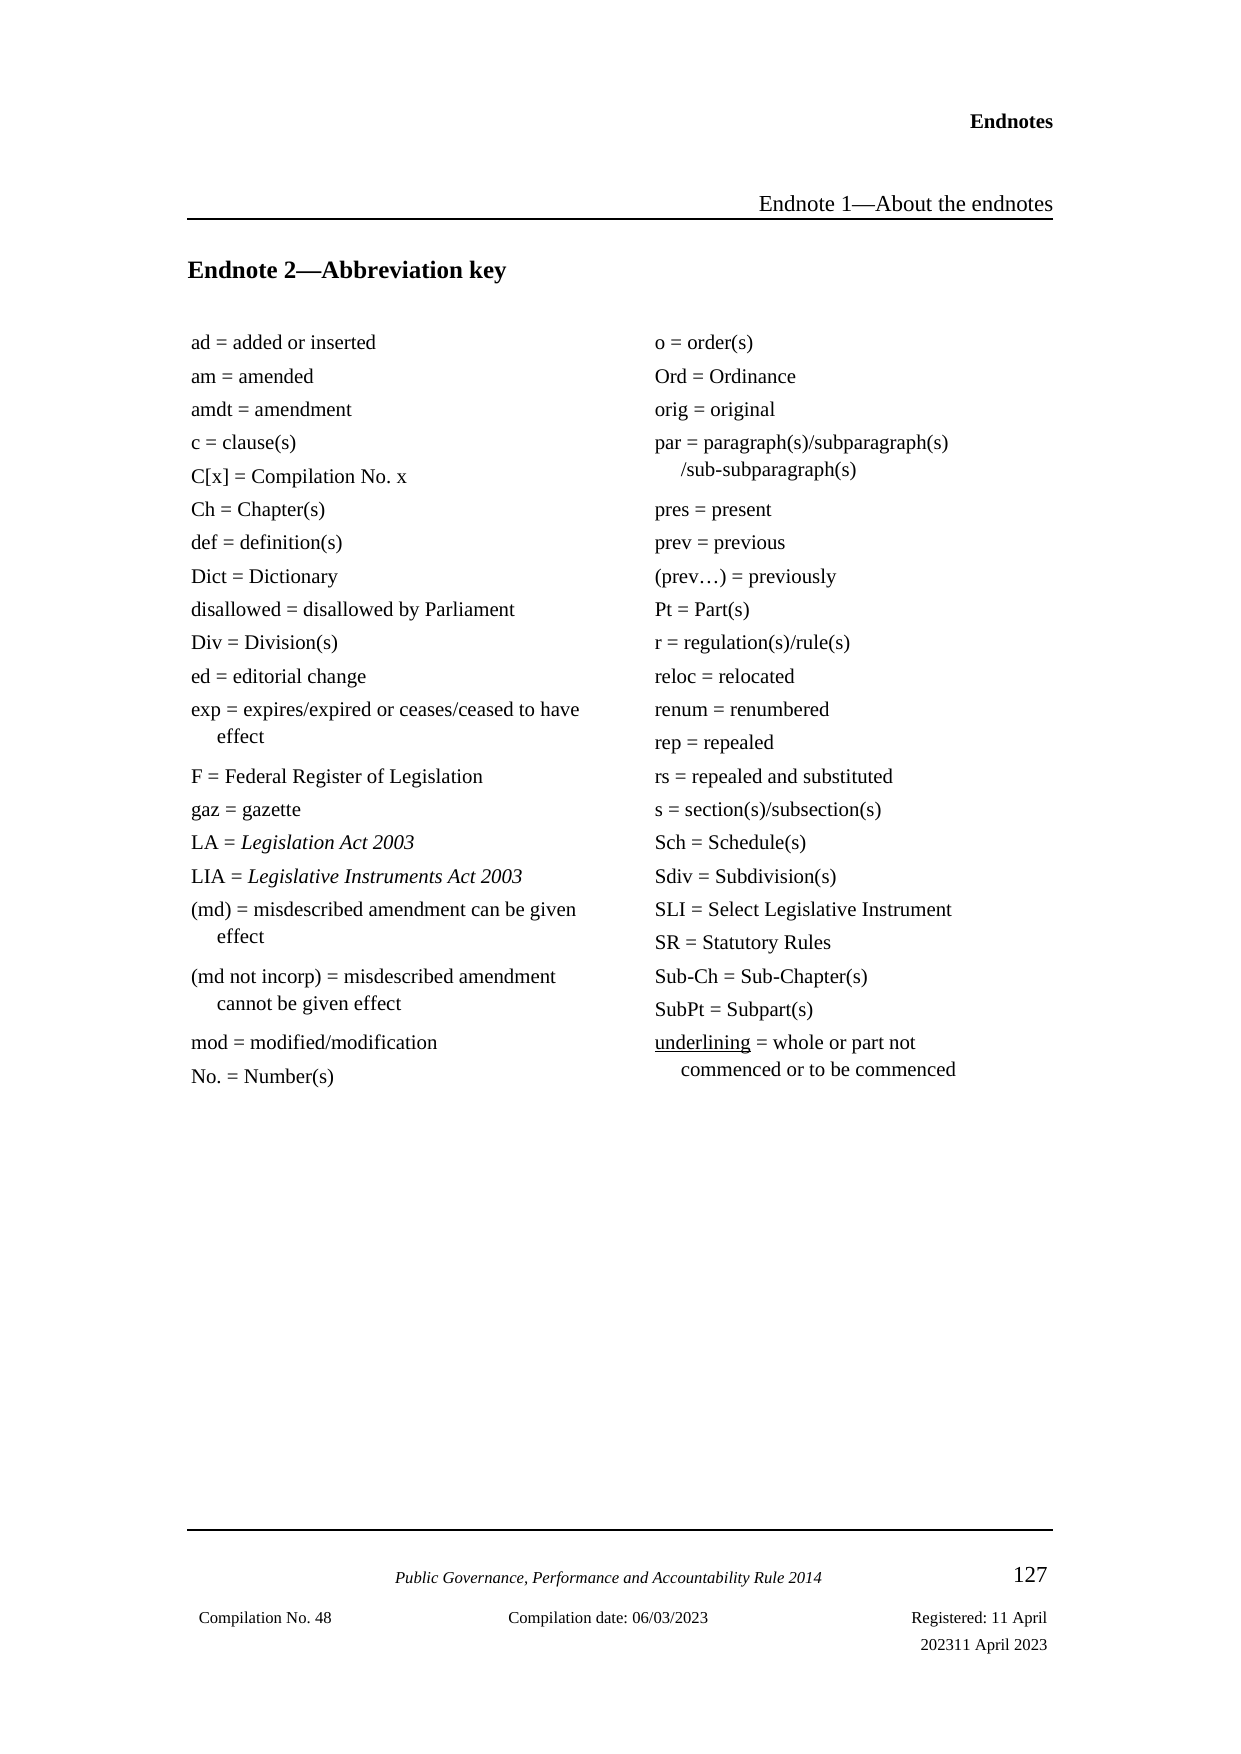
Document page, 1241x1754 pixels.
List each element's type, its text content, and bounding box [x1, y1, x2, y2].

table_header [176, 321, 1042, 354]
subtitle Endnote 2—Abbreviation key [187, 255, 1053, 283]
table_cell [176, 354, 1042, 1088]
